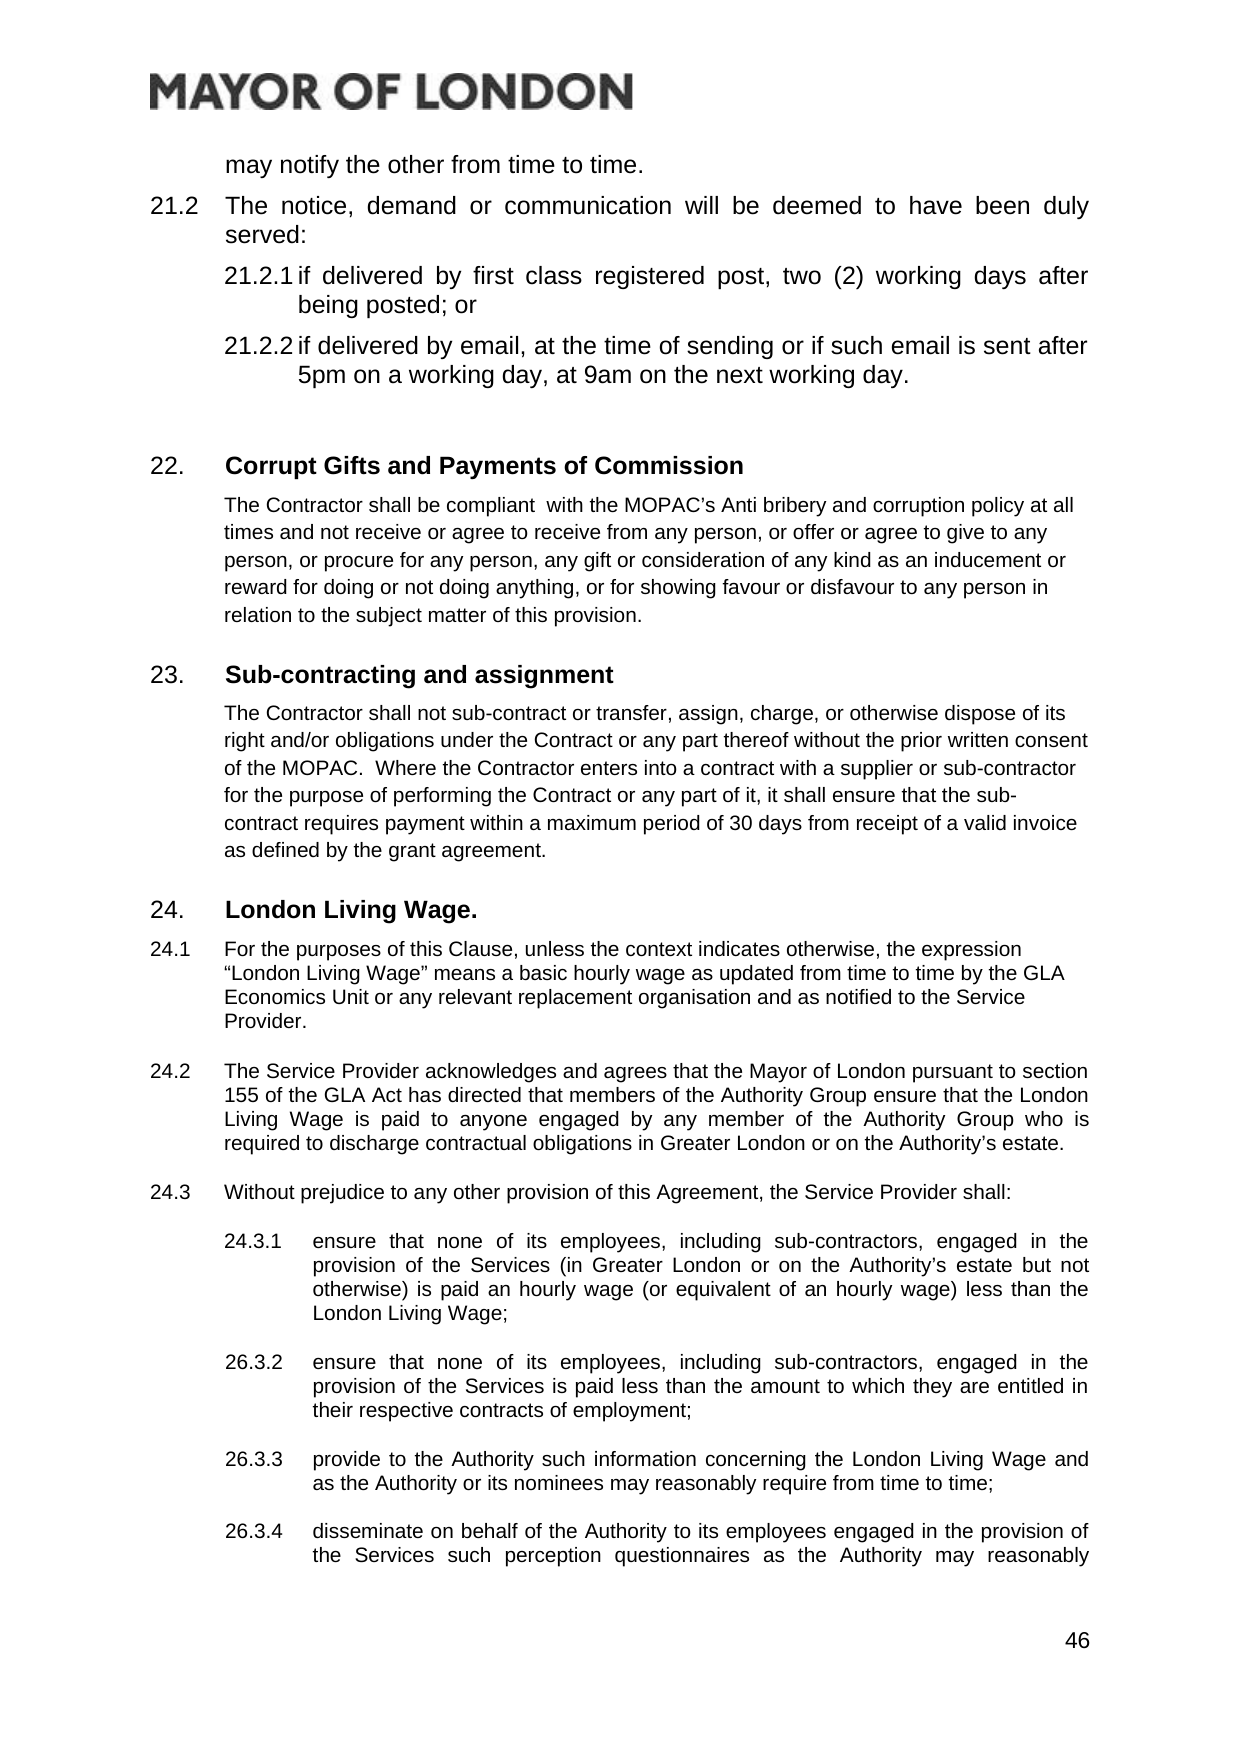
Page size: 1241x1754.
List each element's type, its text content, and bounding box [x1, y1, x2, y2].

list London Living Wage. [150, 887, 1090, 924]
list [150, 150, 1090, 179]
list Without prejudice to any other provision of this Agreement, the Service Provider shall: [150, 1180, 1090, 1204]
text 26.3.2 ensure that none of its employees, including sub-contractors, engaged in the provision of the Services is paid less than the amount to which they are entitled in their respective contracts of employment; [225, 1349, 1090, 1421]
list The notice, demand or communication will be deemed to have been duly served: [150, 191, 1090, 249]
text The Contractor shall not sub-contract or transfer, assign, charge, or otherwise dispose of its right and/or obligations under the Contract or any part thereof without the prior written consent of the MOPAC. Where the Contractor enters into a contract with a supplier or sub-contractor for the purpose of performing the Contract or any part of it, it shall ensure that the sub-contract requires payment within a maximum period of 30 days from receipt of a valid invoice as defined by the grant agreement. [224, 701, 1090, 862]
text 24.1 For the purposes of this Clause, unless the context indicates otherwise, the expression “London Living Wage” means a basic hourly wage as updated from time to time by the GLA Economics Unit or any relevant replacement organisation and as notified to the Service Provider. [150, 937, 1090, 1032]
list The Service Provider acknowledges and agrees that the Mayor of London pursuant to section 155 of the GLA Act has directed that members of the Authority Group ensure that the London Living Wage is paid to anyone engaged by any member of the Authority Group who is required to discharge contractual obligations in Greater London or on the Authority’s estate. [150, 1059, 1090, 1155]
list ensure that none of its employees, including sub-contractors, engaged in the provision of the Services (in Greater London or on the Authority’s estate but not otherwise) is paid an hourly wage (or equivalent of an hourly wage) less than the London Living Wage; [224, 1229, 1090, 1324]
list if delivered by email, at the time of sending or if such email is sent after 5pm on a working day, at 9am on the next working day. [224, 331, 1090, 389]
list if delivered by first class registered post, two (2) working days after being posted; or [224, 261, 1090, 319]
text The Contractor shall be compliant with the MOPAC’s Anti bribery and corruption policy at all times and not receive or agree to receive from any person, or offer or agree to give to any person, or procure for any person, any gift or consideration of any kind as an inducement or reward for doing or not doing anything, or for showing favour or disfavour to any person in relation to the subject matter of this provision. [224, 492, 1090, 626]
picture [150, 73, 633, 110]
list provide to the Authority such information concerning the London Living Wage and as the Authority or its nominees may reasonably require from time to time; [225, 1446, 1090, 1494]
list Corrupt Gifts and Payments of Commission [150, 442, 1090, 480]
list Sub-contracting and assignment [150, 651, 1090, 688]
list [225, 1519, 1090, 1567]
